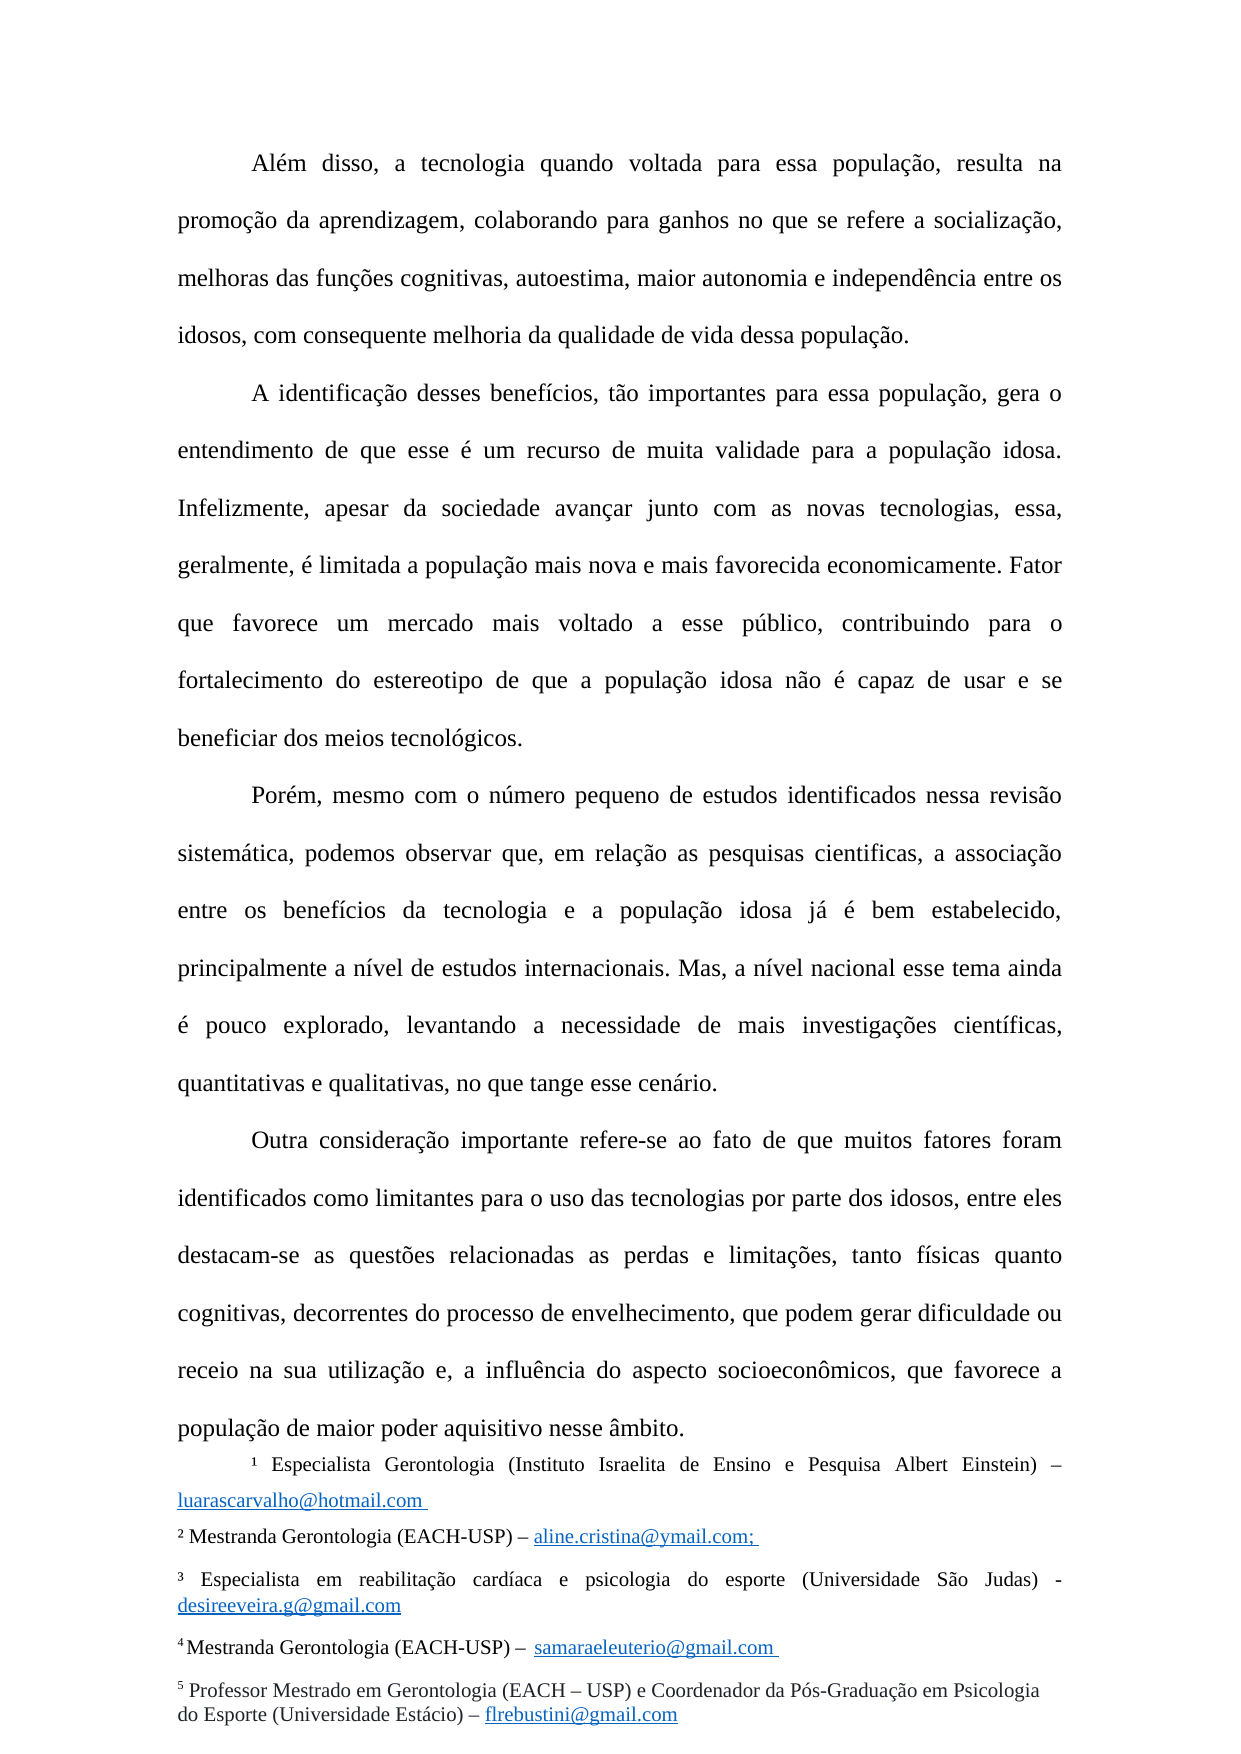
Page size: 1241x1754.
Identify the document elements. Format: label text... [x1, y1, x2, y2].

text A identificação desses benefícios, tão importantes para essa população, gera o entendimento de que esse é um recurso de muita validade para a população idosa. Infelizmente, apesar da sociedade avançar junto com as novas tecnologias, essa, geralmente, é limitada a população mais nova e mais favorecida economicamente. Fator que favorece um mercado mais voltado a esse público, contribuindo para o fortalecimento do estereotipo de que a população idosa não é capaz de usar e se beneficiar dos meios tecnológicos. [177, 378, 1063, 751]
text Porém, mesmo com o número pequeno de estudos identificados nessa revisão sistemática, podemos observar que, em relação as pesquisas cientificas, a associação entre os benefícios da tecnologia e a população idosa já é bem estabelecido, principalmente a nível de estudos internacionais. Mas, a nível nacional esse tema ainda é pouco explorado, levantando a necessidade de mais investigações científicas, quantitativas e qualitativas, no que tange esse cenário. [177, 780, 1063, 1096]
text Outra consideração importante refere-se ao fato de que muitos fatores foram identificados como limitantes para o uso das tecnologias por parte dos idosos, entre eles destacam-se as questões relacionadas as perdas e limitações, tanto físicas quanto cognitivas, decorrentes do processo de envelhecimento, que podem gerar dificuldade ou receio na sua utilização e, a influência do aspecto socioeconômicos, que favorece a população de maior poder aquisitivo nesse âmbito. [177, 1125, 1063, 1441]
text Além disso, a tecnologia quando voltada para essa população, resulta na promoção da aprendizagem, colaborando para ganhos no que se refere a socialização, melhoras das funções cognitivas, autoestima, maior autonomia e independência entre os idosos, com consequente melhoria da qualidade de vida dessa população. [177, 148, 1063, 349]
